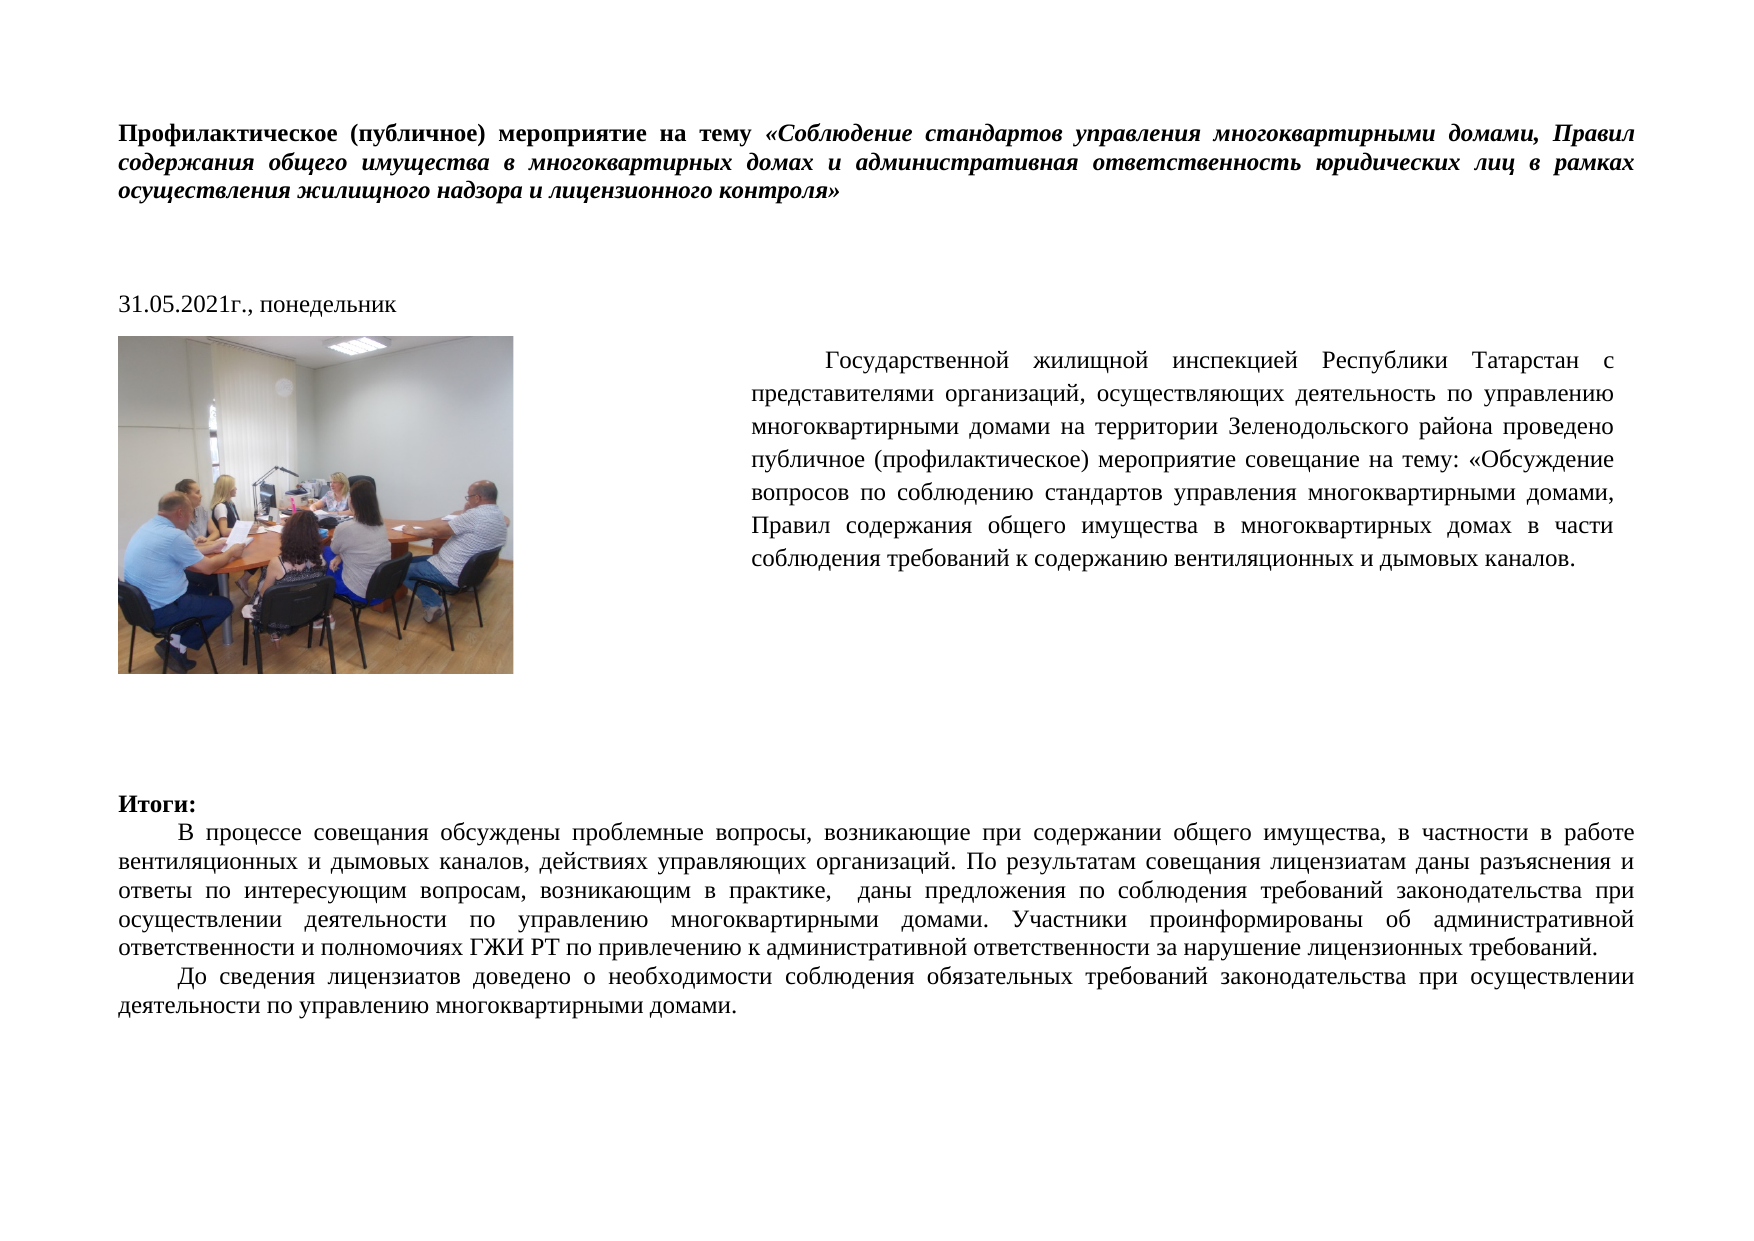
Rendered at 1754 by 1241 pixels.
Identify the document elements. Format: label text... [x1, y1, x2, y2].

text До сведения лицензиатов доведено о необходимости соблюдения обязательных требований законодательства при осуществлении деятельности по управлению многоквартирными домами. [118, 961, 1636, 1019]
text Итоги: [118, 789, 1636, 817]
text В процессе совещания обсуждены проблемные вопросы, возникающие при содержании общего имущества, в частности в работе вентиляционных и дымовых каналов, действиях управляющих организаций. По результатам совещания лицензиатам даны разъяснения и ответы по интересующим вопросам, возникающим в практике, даны предложения по соблюдения требований законодательства при осуществлении деятельности по управлению многоквартирными домами. Участники проинформированы об административной ответственности и полномочиях ГЖИ РТ по привлечению к административной ответственности за нарушение лицензионных требований. [118, 817, 1636, 961]
picture [118, 336, 514, 674]
text 31.05.2021г., понедельник [118, 289, 1636, 318]
text Профилактическое (публичное) мероприятие на тему «Соблюдение стандартов управления многоквартирными домами, Правил содержания общего имущества в многоквартирных домах и административная ответственность юридических лиц в рамках осуществления жилищного надзора и лицензионного контроля» [118, 118, 1636, 204]
